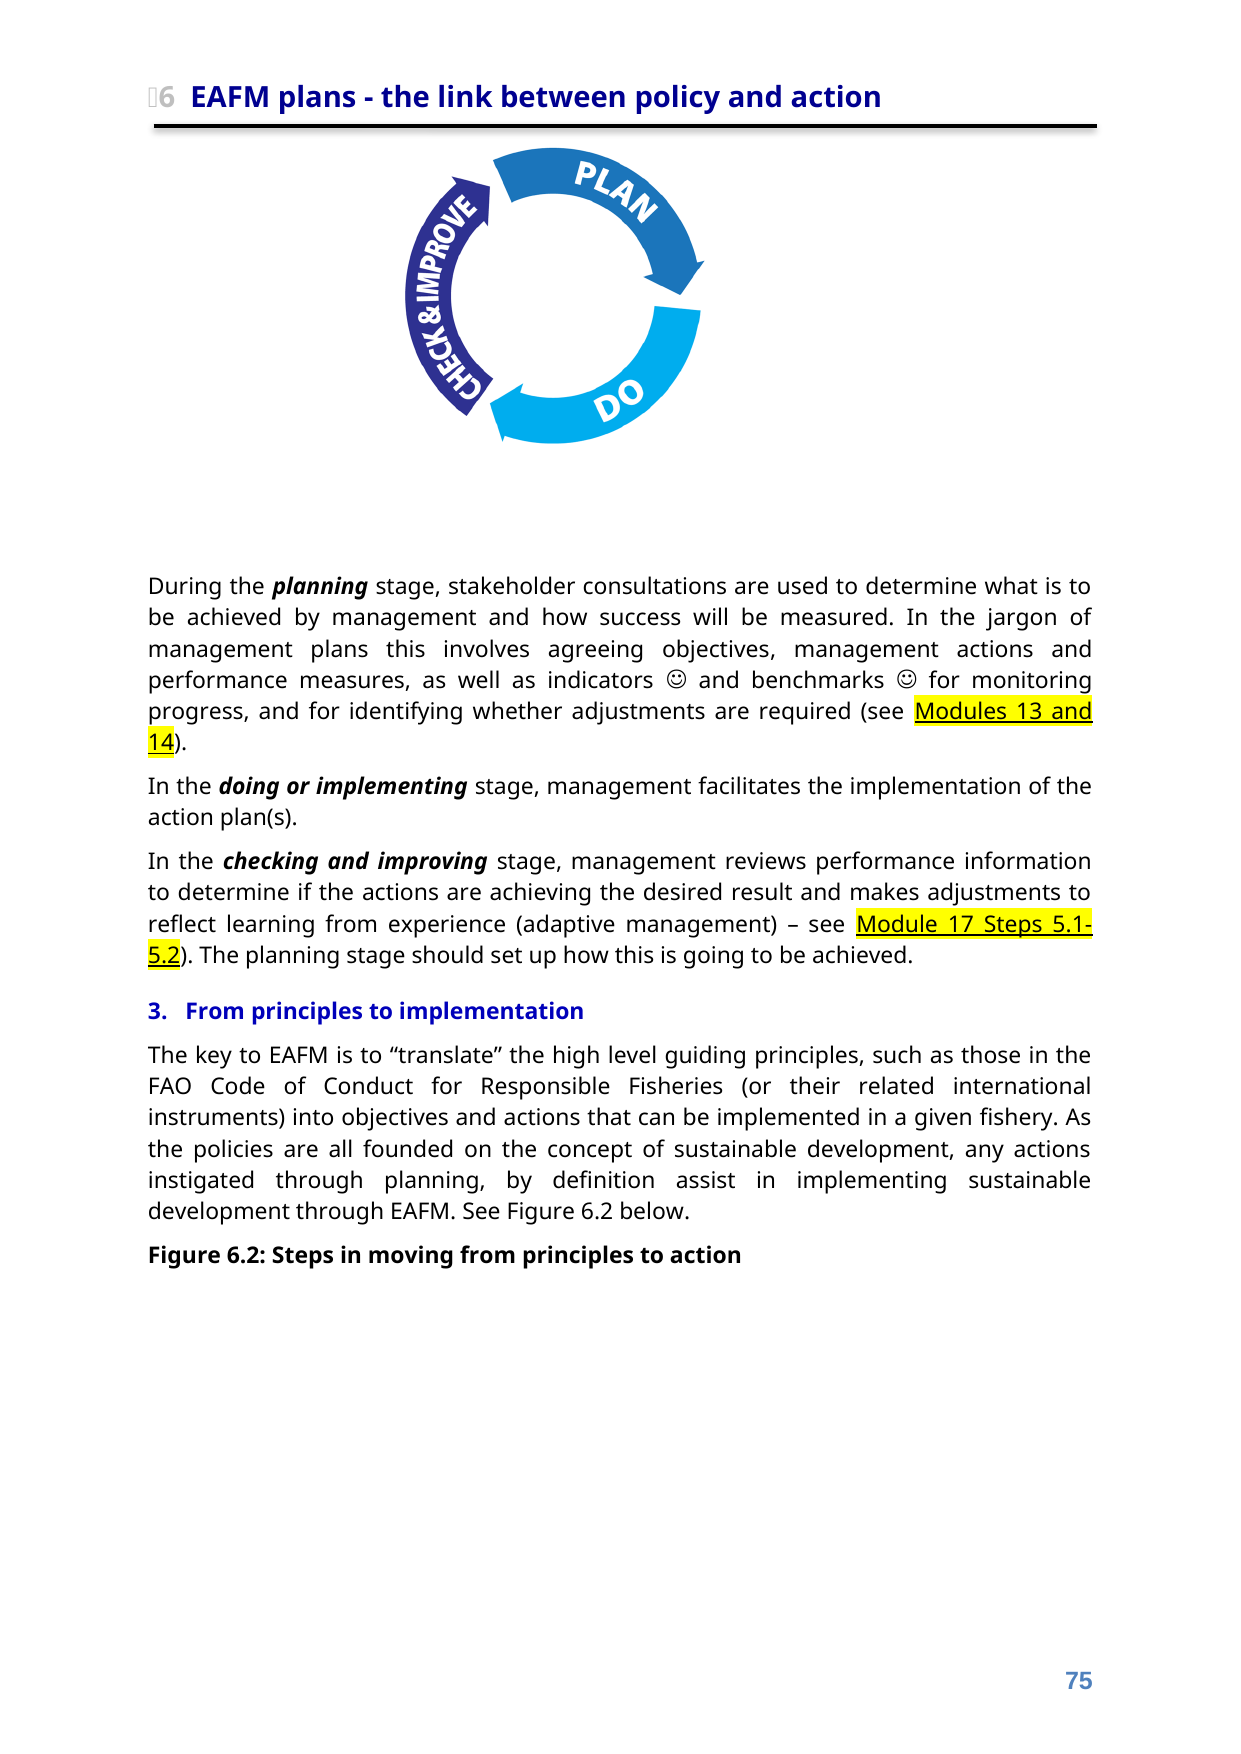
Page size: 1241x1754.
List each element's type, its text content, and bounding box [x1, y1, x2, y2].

text The key to EAFM is to “translate” the high level guiding principles, such as those in the FAO Code of Conduct for Responsible Fisheries (or their related international instruments) into objectives and actions that can be implemented in a given fishery. As the policies are all founded on the concept of sustainable development, any actions instigated through planning, by definition assist in implementing sustainable development through EAFM. See Figure 6.2 below. [148, 1039, 1092, 1226]
text During the planning stage, stakeholder consultations are used to determine what is to be achieved by management and how success will be measured. In the jargon of management plans this involves agreeing objectives, management actions and performance measures, as well as indicators and benchmarks for monitoring progress, and for identifying whether adjustments are required (see Modules 13 and 14). [148, 570, 1092, 758]
text In the doing or implementing stage, management facilitates the implementation of the action plan(s). [148, 770, 1092, 833]
list From principles to implementation [148, 995, 1085, 1026]
text Figure 6.2: Steps in moving from principles to action [148, 1239, 1092, 1270]
picture [147, 145, 956, 464]
text In the checking and improving stage, management reviews performance information to determine if the actions are achieving the desired result and makes adjustments to reflect learning from experience (adaptive management) – see Module 17 Steps 5.1-5.2). The planning stage should set up how this is going to be achieved. [148, 845, 1092, 970]
